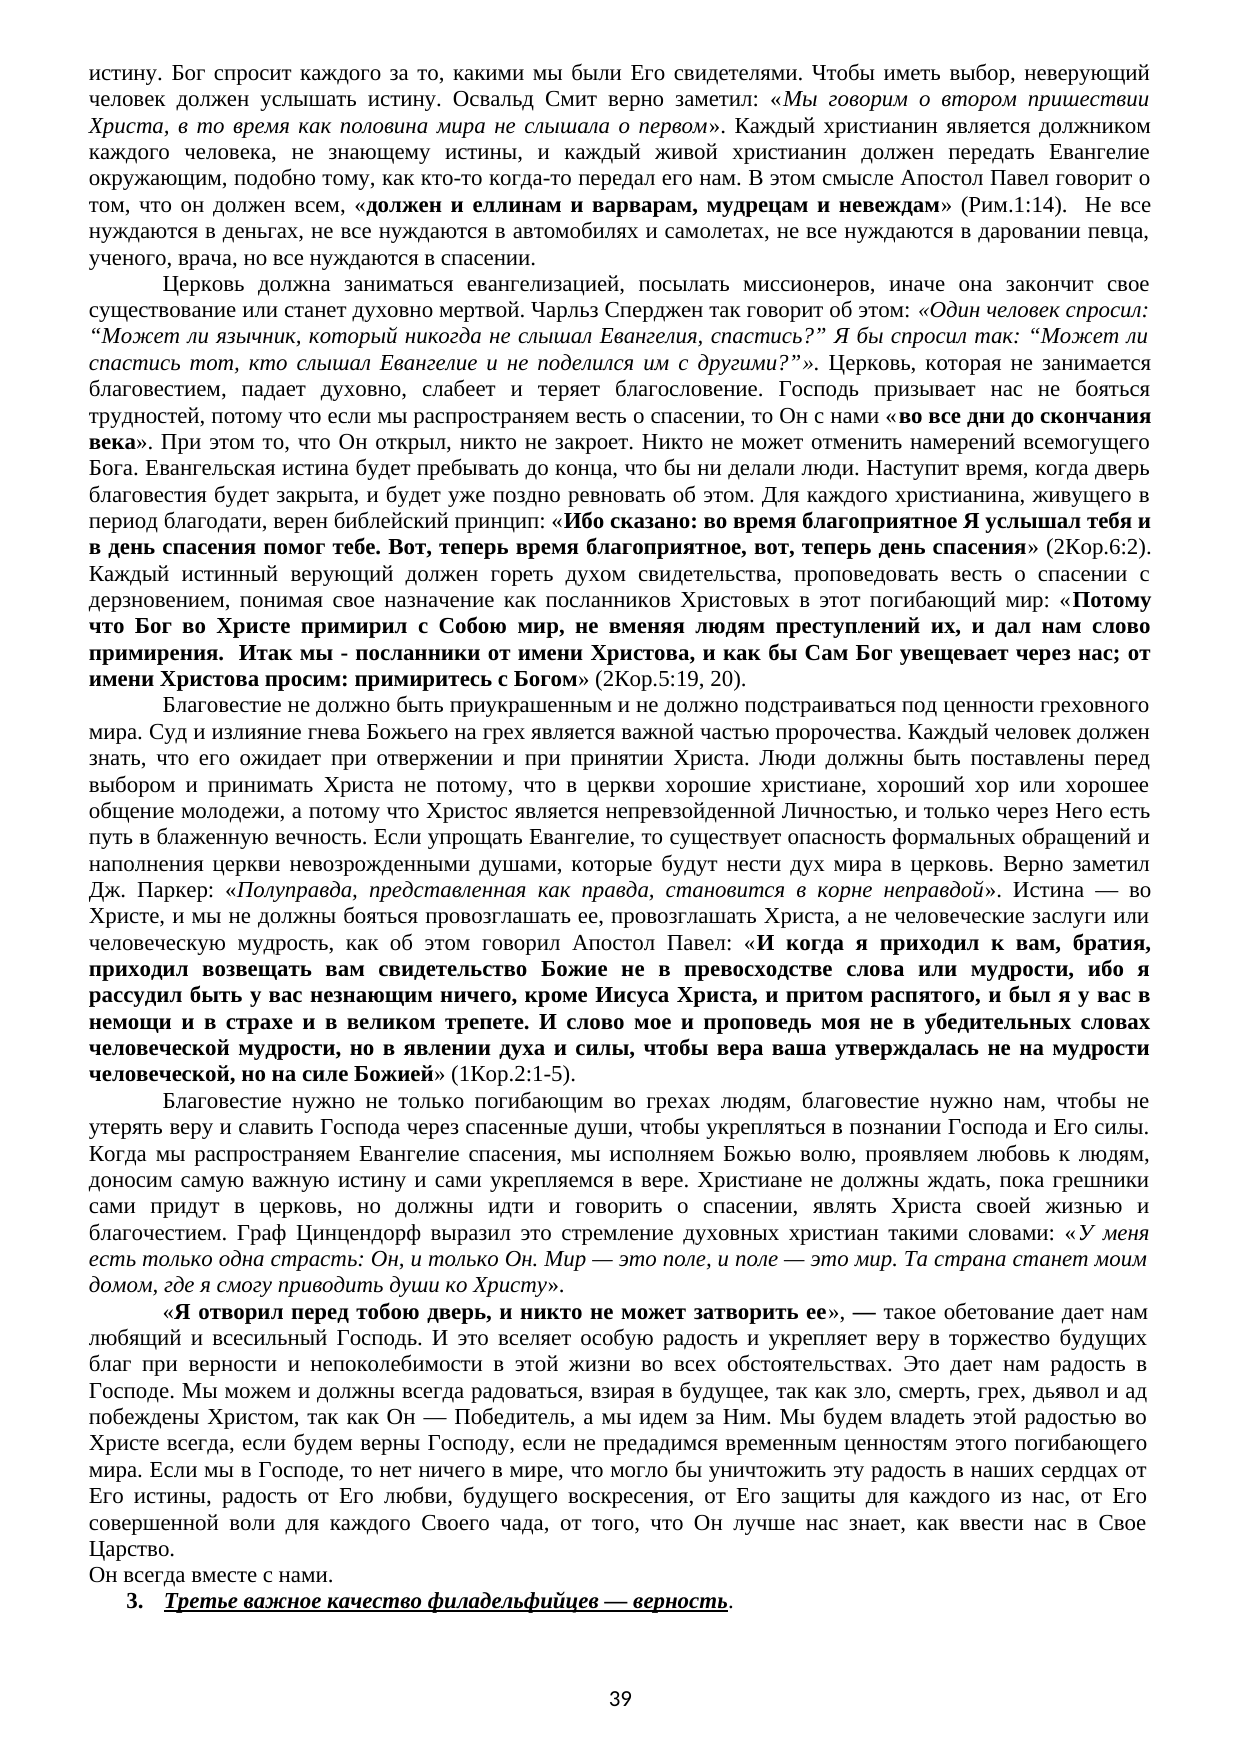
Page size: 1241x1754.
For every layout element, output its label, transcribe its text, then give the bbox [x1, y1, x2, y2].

list Третье важное качество филадельфийцев — верность. [126, 1588, 1149, 1614]
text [89, 59, 1152, 270]
text Благовестие нужно не только погибающим во грехах людям, благовестие нужно нам, чтобы не утерять веру и славить Господа через спасенные души, чтобы укрепляться в познании Господа и Его силы. Когда мы распространяем Евангелие спасения, мы исполняем Божью волю, проявляем любовь к людям, доносим самую важную истину и сами укрепляемся в вере. Христиане не должны ждать, пока грешники сами придут в церковь, но должны идти и говорить о спасении, являть Христа своей жизнью и благочестием. Граф Цинцендорф выразил это стремление духовных христиан такими словами: «У меня есть только одна страсть: Он, и только Он. Мир — это поле, и поле — это мир. Та страна станет моим домом, где я смогу приводить души ко Христу». [89, 1087, 1152, 1298]
text Благовестие не должно быть приукрашенным и не должно подстраиваться под ценности греховного мира. Суд и излияние гнева Божьего на грех является важной частью пророчества. Каждый человек должен знать, что его ожидает при отвержении и при принятии Христа. Люди должны быть поставлены перед выбором и принимать Христа не потому, что в церкви хорошие христиане, хороший хор или хорошее общение молодежи, а потому что Христос является непревзойденной Личностью, и только через Него есть путь в блаженную вечность. Если упрощать Евангелие, то существует опасность формальных обращений и наполнения церкви невозрожденными душами, которые будут нести дух мира в церковь. Верно заметил Дж. Паркер: «Полуправда, представленная как правда, становится в корне неправдой». Истина — во Христе, и мы не должны бояться провозглашать ее, провозглашать Христа, а не человеческие заслуги или человеческую мудрость, как об этом говорил Апостол Павел: «И когда я приходил к вам, братия, приходил возвещать вам свидетельство Божие не в превосходстве слова или мудрости, ибо я рассудил быть у вас незнающим ничего, кроме Иисуса Христа, и притом распятого, и был я у вас в немощи и в страхе и в великом трепете. И слово мое и проповедь моя не в убедительных словах человеческой мудрости, но в явлении духа и силы, чтобы вера ваша утверждалась не на мудрости человеческой, но на силе Божией» (1Кор.2:1-5). [89, 692, 1152, 1087]
text «Я отворил перед тобою дверь, и никто не может затворить ее», — такое обетование дает нам любящий и всесильный Господь. И это вселяет особую радость и укрепляет веру в торжество будущих благ при верности и непоколебимости в этой жизни во всех обстоятельствах. Это дает нам радость в Господе. Мы можем и должны всегда радоваться, взирая в будущее, так как зло, смерть, грех, дьявол и ад побеждены Христом, так как Он — Победитель, а мы идем за Ним. Мы будем владеть этой радостью во Христе всегда, если будем верны Господу, если не предадимся временным ценностям этого погибающего мира. Если мы в Господе, то нет ничего в мире, что могло бы уничтожить эту радость в наших сердцах от Его истины, радость от Его любви, будущего воскресения, от Его защиты для каждого из нас, от Его совершенной воли для каждого Своего чада, от того, что Он лучше нас знает, как ввести нас в Свое Царство. [89, 1298, 1149, 1561]
text Он всегда вместе с нами. [89, 1561, 1149, 1588]
text Церковь должна заниматься евангелизацией, посылать миссионеров, иначе она закончит свое существование или станет духовно мертвой. Чарльз Сперджен так говорит об этом: «Один человек спросил: “Может ли язычник, который никогда не слышал Евангелия, спастись?” Я бы спросил так: “Может ли спастись тот, кто слышал Евангелие и не поделился им с другими?”». Церковь, которая не занимается благовестием, падает духовно, слабеет и теряет благословение. Господь призывает нас не бояться трудностей, потому что если мы распространяем весть о спасении, то Он с нами «во все дни до скончания века». При этом то, что Он открыл, никто не закроет. Никто не может отменить намерений всемогущего Бога. Евангельская истина будет пребывать до конца, что бы ни делали люди. Наступит время, когда дверь благовестия будет закрыта, и будет уже поздно ревновать об этом. Для каждого христианина, живущего в период благодати, верен библейский принцип: «Ибо сказано: во время благоприятное Я услышал тебя и в день спасения помог тебе. Вот, теперь время благоприятное, вот, теперь день спасения» (2Кор.6:2). Каждый истинный верующий должен гореть духом свидетельства, проповедовать весть о спасении с дерзновением, понимая свое назначение как посланников Христовых в этот погибающий мир: «Потому что Бог во Христе примирил с Собою мир, не вменяя людям преступлений их, и дал нам слово примирения. Итак мы - посланники от имени Христова, и как бы Сам Бог увещевает через нас; от имени Христова просим: примиритесь с Богом» (2Кор.5:19, 20). [89, 270, 1152, 692]
